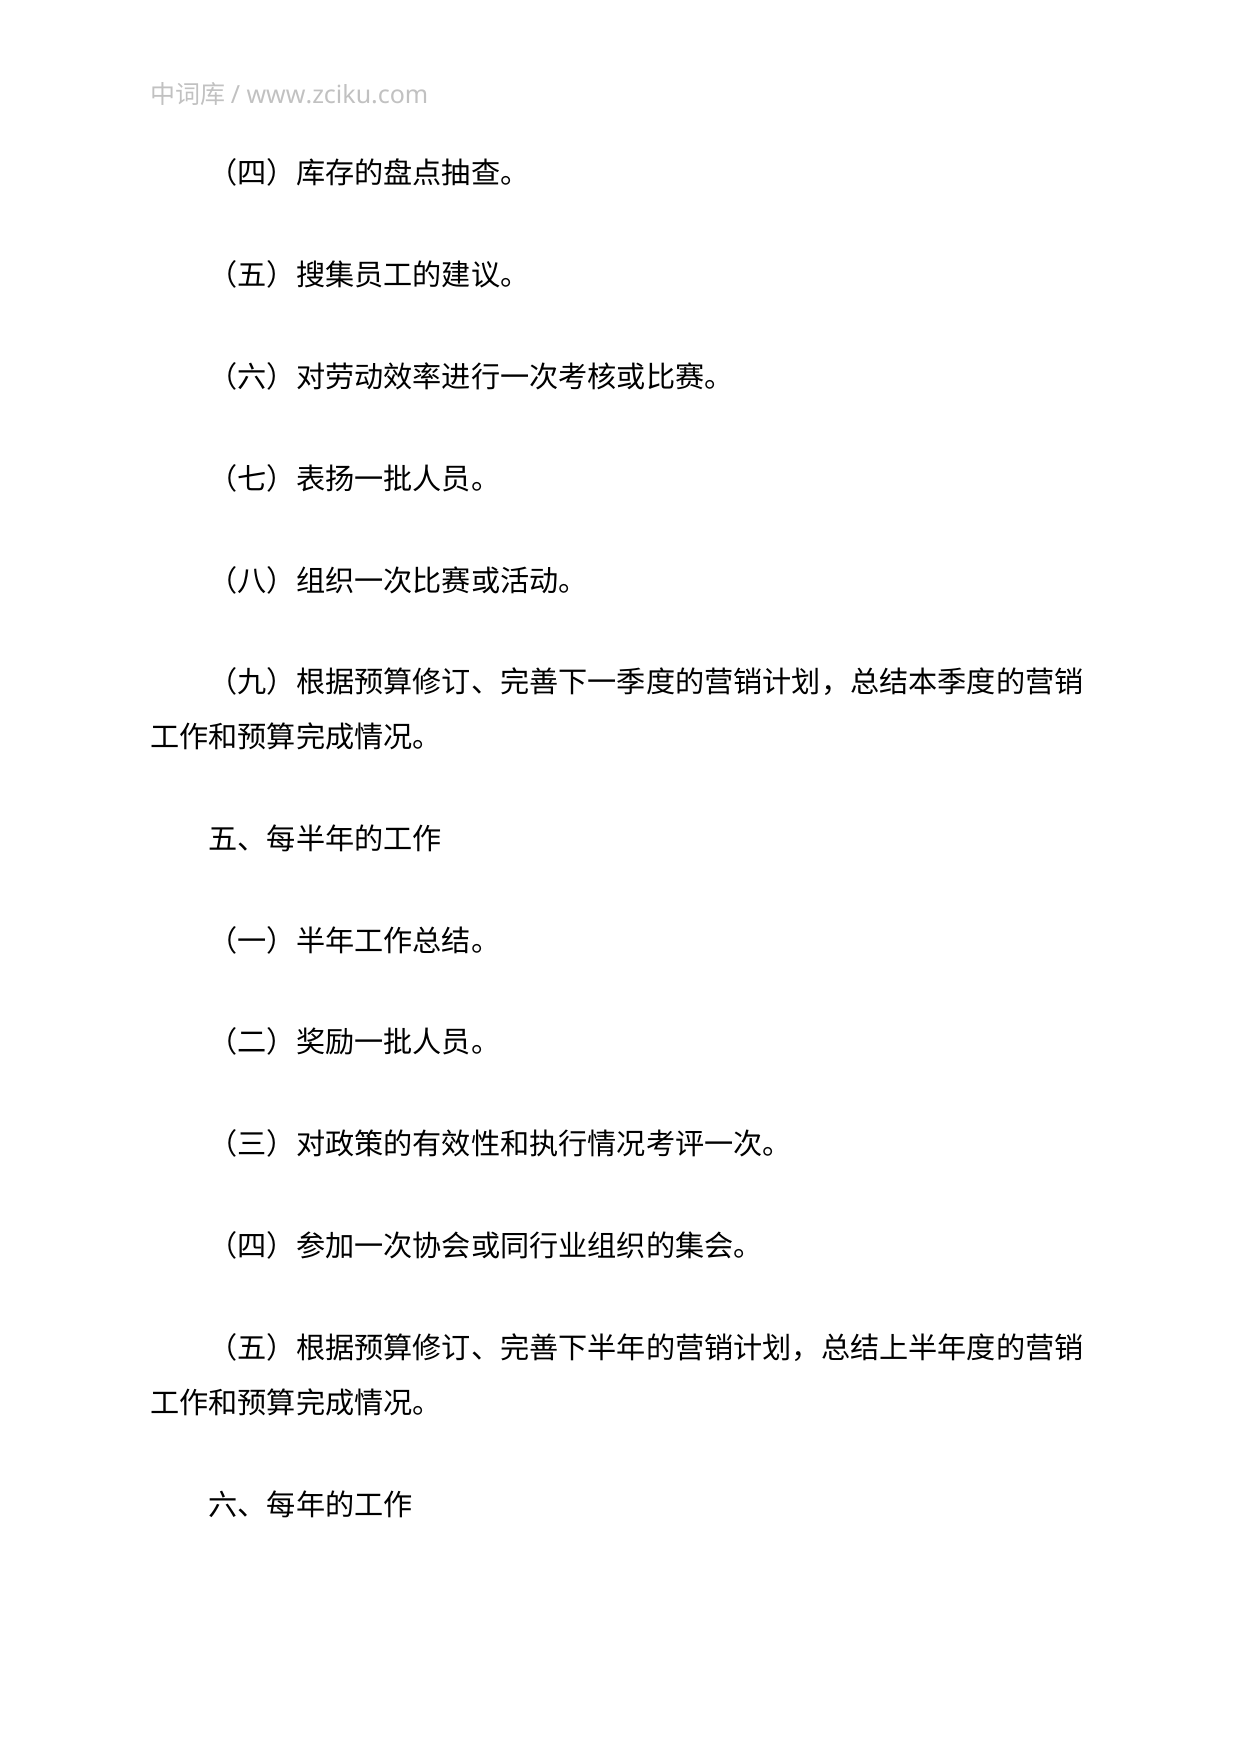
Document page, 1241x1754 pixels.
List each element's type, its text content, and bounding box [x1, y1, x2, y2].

text （五）搜集员工的建议。 [150, 252, 1090, 294]
text （四）参加一次协会或同行业组织的集会。 [150, 1223, 1090, 1265]
text （八）组织一次比赛或活动。 [150, 557, 1090, 599]
text （四）库存的盘点抽查。 [150, 150, 1090, 192]
text （九）根据预算修订、完善下一季度的营销计划，总结本季度的营销工作和预算完成情况。 [150, 659, 1090, 756]
text 五、每半年的工作 [150, 816, 1090, 858]
text 六、每年的工作 [150, 1481, 1090, 1523]
text （五）根据预算修订、完善下半年的营销计划，总结上半年度的营销工作和预算完成情况。 [150, 1324, 1090, 1422]
text （三）对政策的有效性和执行情况考评一次。 [150, 1121, 1090, 1163]
text （二）奖励一批人员。 [150, 1019, 1090, 1061]
text （一）半年工作总结。 [150, 917, 1090, 959]
text （六）对劳动效率进行一次考核或比赛。 [150, 353, 1090, 396]
text （七）表扬一批人员。 [150, 455, 1090, 498]
